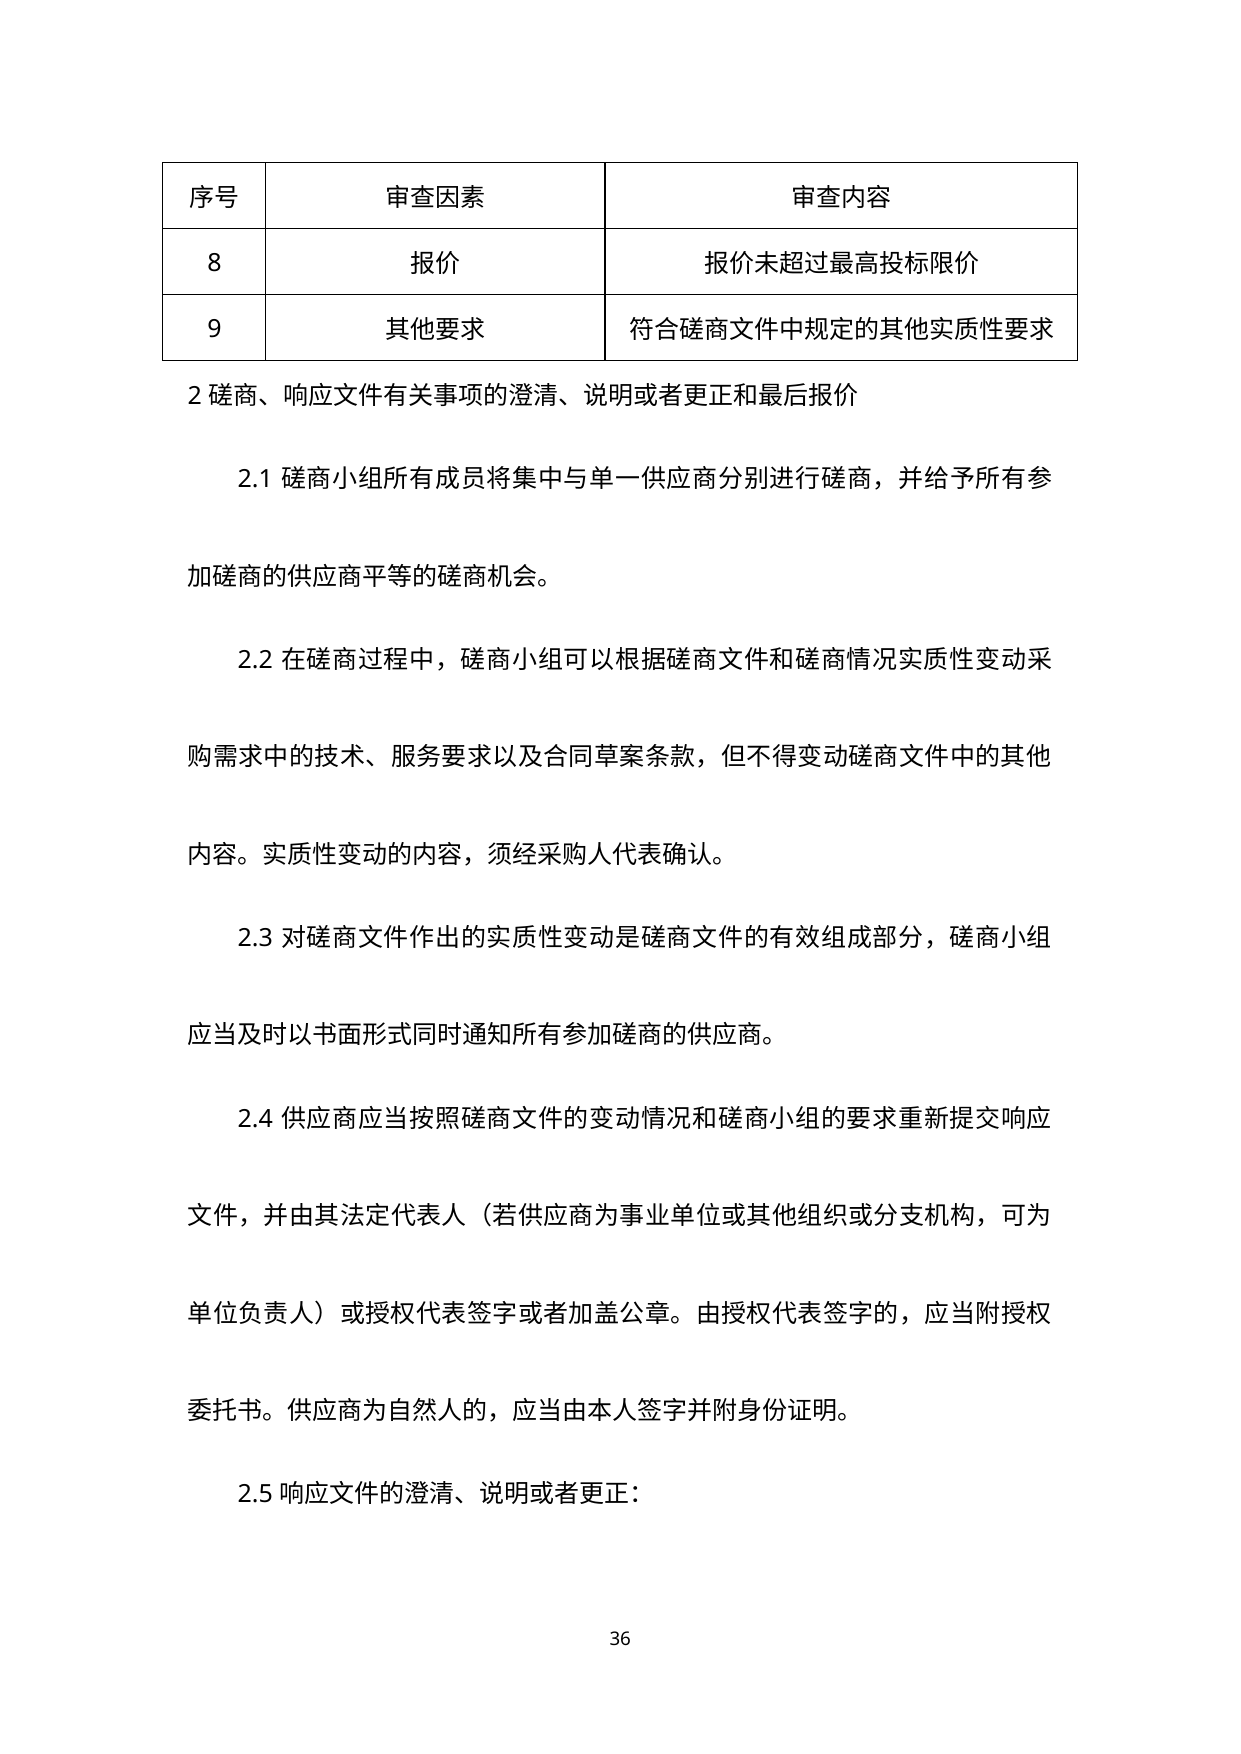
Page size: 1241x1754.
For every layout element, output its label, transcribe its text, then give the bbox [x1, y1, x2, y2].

text 2.2 在磋商过程中，磋商小组可以根据磋商文件和磋商情况实质性变动采购需求中的技术、服务要求以及合同草案条款，但不得变动磋商文件中的其他内容。实质性变动的内容，须经采购人代表确认。 [187, 625, 1053, 885]
table_header 序号 [163, 163, 265, 228]
text 2.5 响应文件的澄清、说明或者更正： [187, 1459, 1053, 1524]
text 2.3 对磋商文件作出的实质性变动是磋商文件的有效组成部分，磋商小组应当及时以书面形式同时通知所有参加磋商的供应商。 [187, 903, 1053, 1066]
text 2 磋商、响应文件有关事项的澄清、说明或者更正和最后报价 [187, 361, 1053, 426]
table_cell 8 [163, 229, 265, 294]
table_cell 报价未超过最高投标限价 [606, 229, 1077, 294]
table_header 审查内容 [606, 163, 1077, 228]
table_cell 报价 [266, 229, 604, 294]
text 2.1 磋商小组所有成员将集中与单一供应商分别进行磋商，并给予所有参加磋商的供应商平等的磋商机会。 [187, 444, 1053, 607]
table_cell 符合磋商文件中规定的其他实质性要求 [606, 295, 1077, 360]
table_cell 9 [163, 295, 265, 360]
table_header 审查因素 [266, 163, 604, 228]
table_cell 其他要求 [266, 295, 604, 360]
text 2.4 供应商应当按照磋商文件的变动情况和磋商小组的要求重新提交响应文件，并由其法定代表人（若供应商为事业单位或其他组织或分支机构，可为单位负责人）或授权代表签字或者加盖公章。由授权代表签字的，应当附授权委托书。供应商为自然人的，应当由本人签字并附身份证明。 [187, 1084, 1053, 1441]
